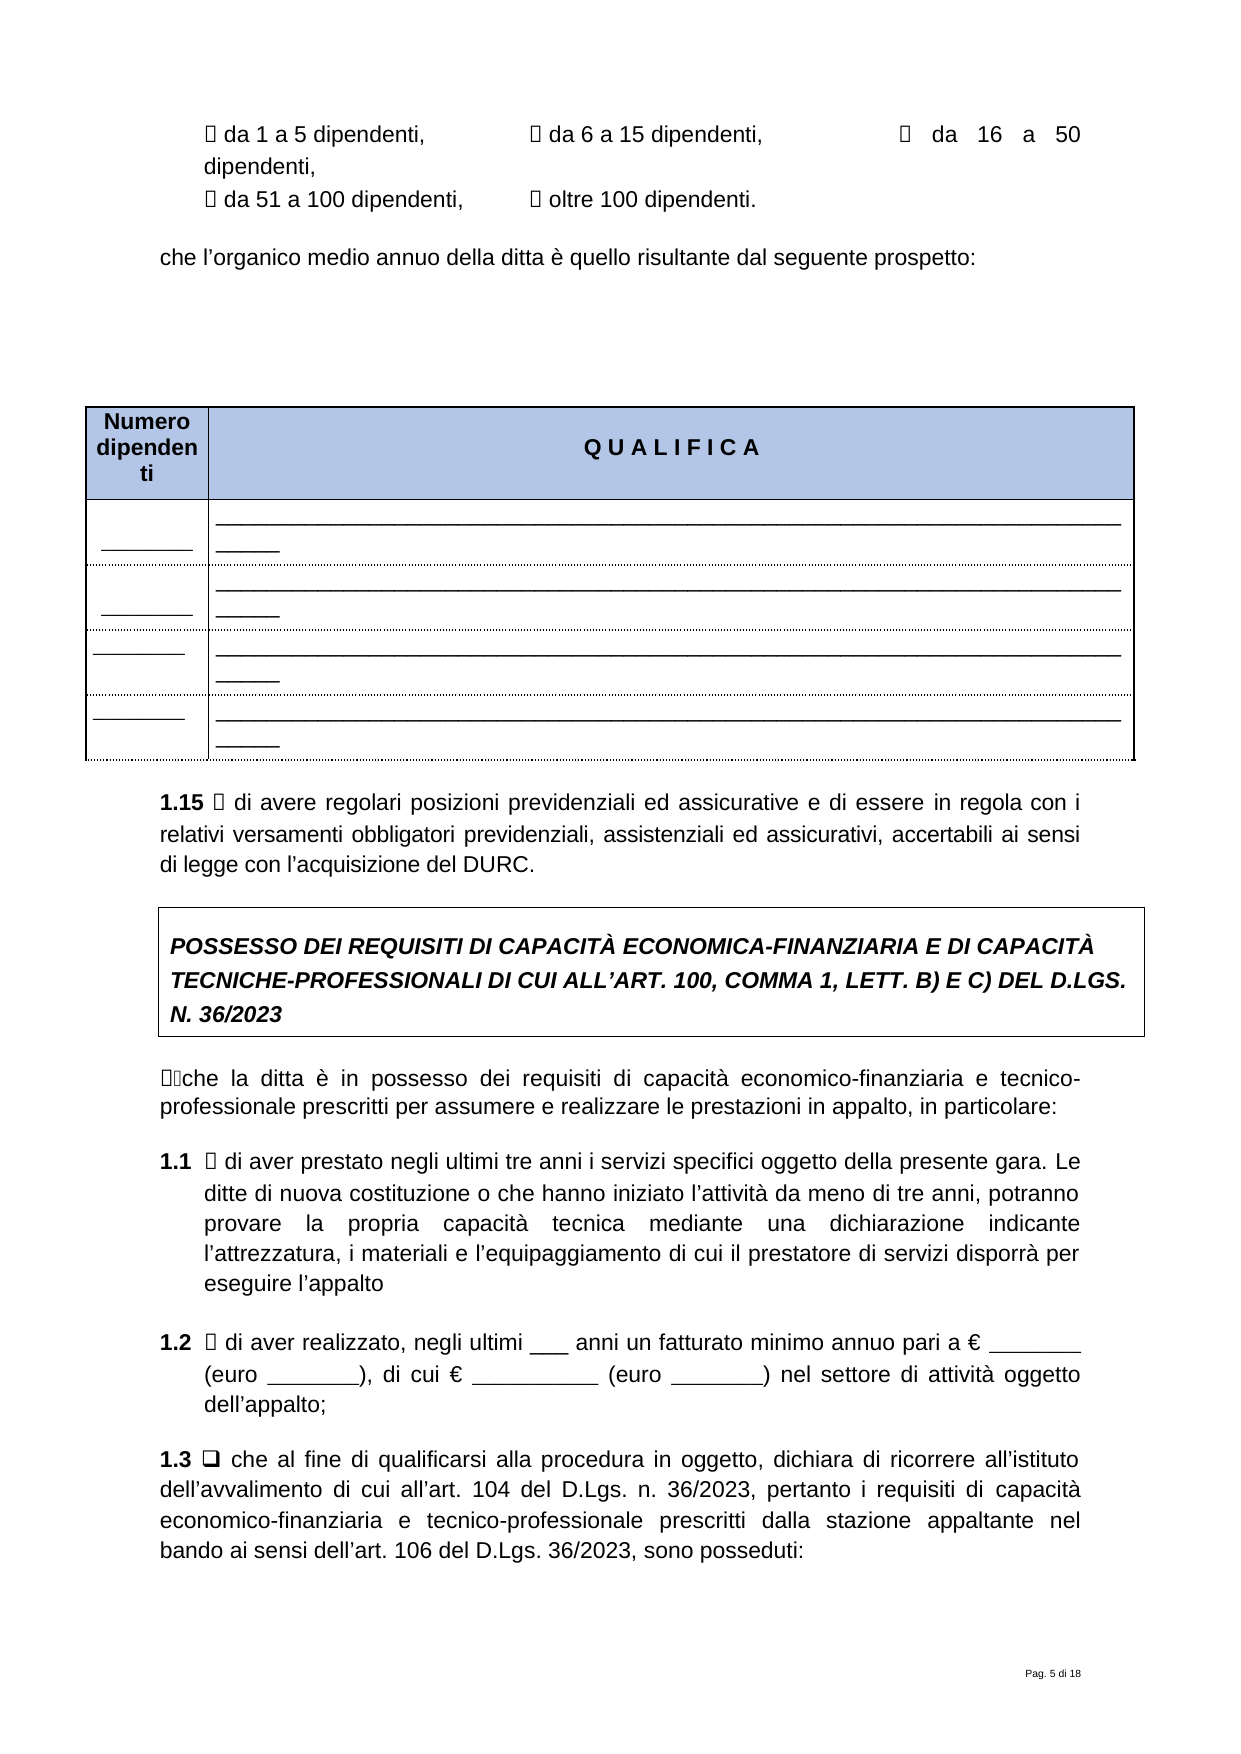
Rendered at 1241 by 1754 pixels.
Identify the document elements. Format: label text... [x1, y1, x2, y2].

text che la ditta è in possesso dei requisiti di capacità economico-finanziaria e tecnico-professionale prescritti per assumere e realizzare le prestazioni in appalto, in particolare: [159, 1062, 1081, 1119]
list  di aver realizzato, negli ultimi ___ anni un fatturato minimo annuo pari a € ________ (euro ________), di cui € ___________ (euro ________) nel settore di attività oggetto dell’appalto; [159, 1326, 1081, 1417]
table_header Q U A L I F I C A [209, 408, 1133, 499]
table_header POSSESSO DEI REQUISITI DI CAPACITÀ ECONOMICA-FINANZIARIA E DI CAPACITÀ TECNICHE-PROFESSIONALI DI CUI ALL’ART. 100, COMMA 1, LETT. B) E C) DEL D.LGS. N. 36/2023 [159, 908, 1144, 1036]
text  da 51 a 100 dipendenti,  oltre 100 dipendenti. [204, 183, 1081, 215]
table_cell ____________________________________________________________________________ [209, 694, 1133, 759]
table_cell ________ [87, 564, 208, 629]
table_cell ____________________________________________________________________________ [209, 564, 1133, 629]
table_cell ________ [87, 694, 208, 759]
table_cell ________ [87, 500, 208, 563]
text 1.15  di avere regolari posizioni previdenziali ed assicurative e di essere in regola con i relativi versamenti obbligatori previdenziali, assistenziali ed assicurativi, accertabili ai sensi di legge con l’acquisizione del DURC. [159, 786, 1081, 878]
table_header Numero dipendenti [87, 408, 208, 499]
table_cell ____________________________________________________________________________ [209, 629, 1133, 694]
text 1.3 che al fine di qualificarsi alla procedura in oggetto, dichiara di ricorrere all’istituto dell’avvalimento di cui all’art. 104 del D.Lgs. n. 36/2023, pertanto i requisiti di capacità economico-finanziaria e tecnico-professionale prescritti dalla stazione appaltante nel bando ai sensi dell’art. 106 del D.Lgs. 36/2023, sono posseduti: [159, 1446, 1081, 1563]
text  da 1 a 5 dipendenti,  da 6 a 15 dipendenti,  da 16 a 50 dipendenti, [204, 118, 1081, 179]
table_cell ____________________________________________________________________________ [209, 500, 1133, 563]
table_cell ________ [87, 629, 208, 694]
text che l’organico medio annuo della ditta è quello risultante dal seguente prospetto: [159, 244, 1081, 271]
text 1.1  di aver prestato negli ultimi tre anni i servizi specifici oggetto della presente gara. Le ditte di nuova costituzione o che hanno iniziato l’attività da meno di tre anni, potranno provare la propria capacità tecnica mediante una dichiarazione indicante l’attrezzatura, i materiali e l’equipaggiamento di cui il prestatore di servizi disporrà per eseguire l’appalto [159, 1144, 1081, 1297]
